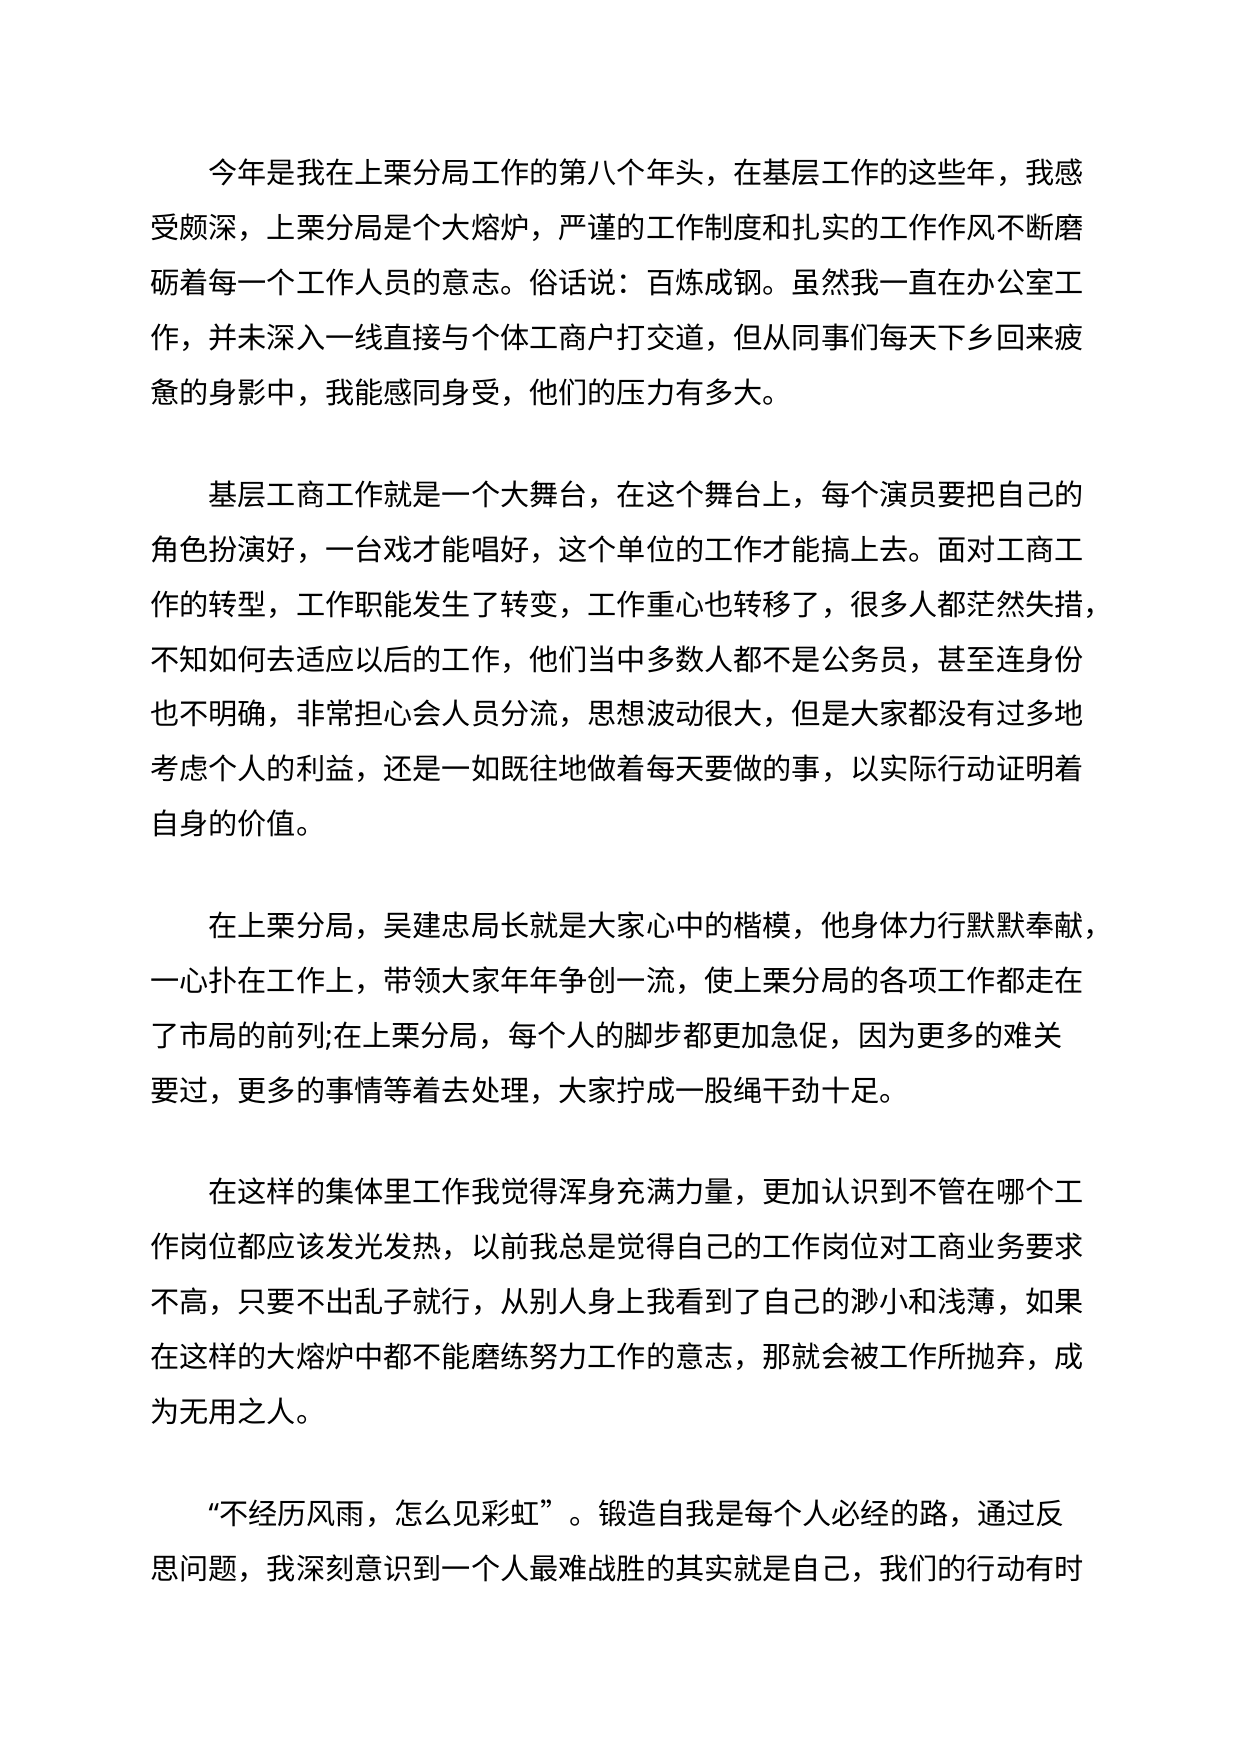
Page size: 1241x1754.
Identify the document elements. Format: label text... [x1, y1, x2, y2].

text 基层工商工作就是一个大舞台，在这个舞台上，每个演员要把自己的角色扮演好，一台戏才能唱好，这个单位的工作才能搞上去。面对工商工作的转型，工作职能发生了转变，工作重心也转移了，很多人都茫然失措，不知如何去适应以后的工作，他们当中多数人都不是公务员，甚至连身份也不明确，非常担心会人员分流，思想波动很大，但是大家都没有过多地考虑个人的利益，还是一如既往地做着每天要做的事，以实际行动证明着自身的价值。 [150, 471, 1090, 843]
text 今年是我在上栗分局工作的第八个年头，在基层工作的这些年，我感受颇深，上栗分局是个大熔炉，严谨的工作制度和扎实的工作作风不断磨砺着每一个工作人员的意志。俗话说：百炼成钢。虽然我一直在办公室工作，并未深入一线直接与个体工商户打交道，但从同事们每天下乡回来疲惫的身影中，我能感同身受，他们的压力有多大。 [150, 150, 1090, 412]
text 在上栗分局，吴建忠局长就是大家心中的楷模，他身体力行默默奉献，一心扑在工作上，带领大家年年争创一流，使上栗分局的各项工作都走在了市局的前列;在上栗分局，每个人的脚步都更加急促，因为更多的难关要过，更多的事情等着去处理，大家拧成一股绳干劲十足。 [150, 902, 1090, 1109]
text 在这样的集体里工作我觉得浑身充满力量，更加认识到不管在哪个工作岗位都应该发光发热，以前我总是觉得自己的工作岗位对工商业务要求不高，只要不出乱子就行，从别人身上我看到了自己的渺小和浅薄，如果在这样的大熔炉中都不能磨练努力工作的意志，那就会被工作所抛弃，成为无用之人。 [150, 1169, 1090, 1431]
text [150, 1490, 1090, 1588]
